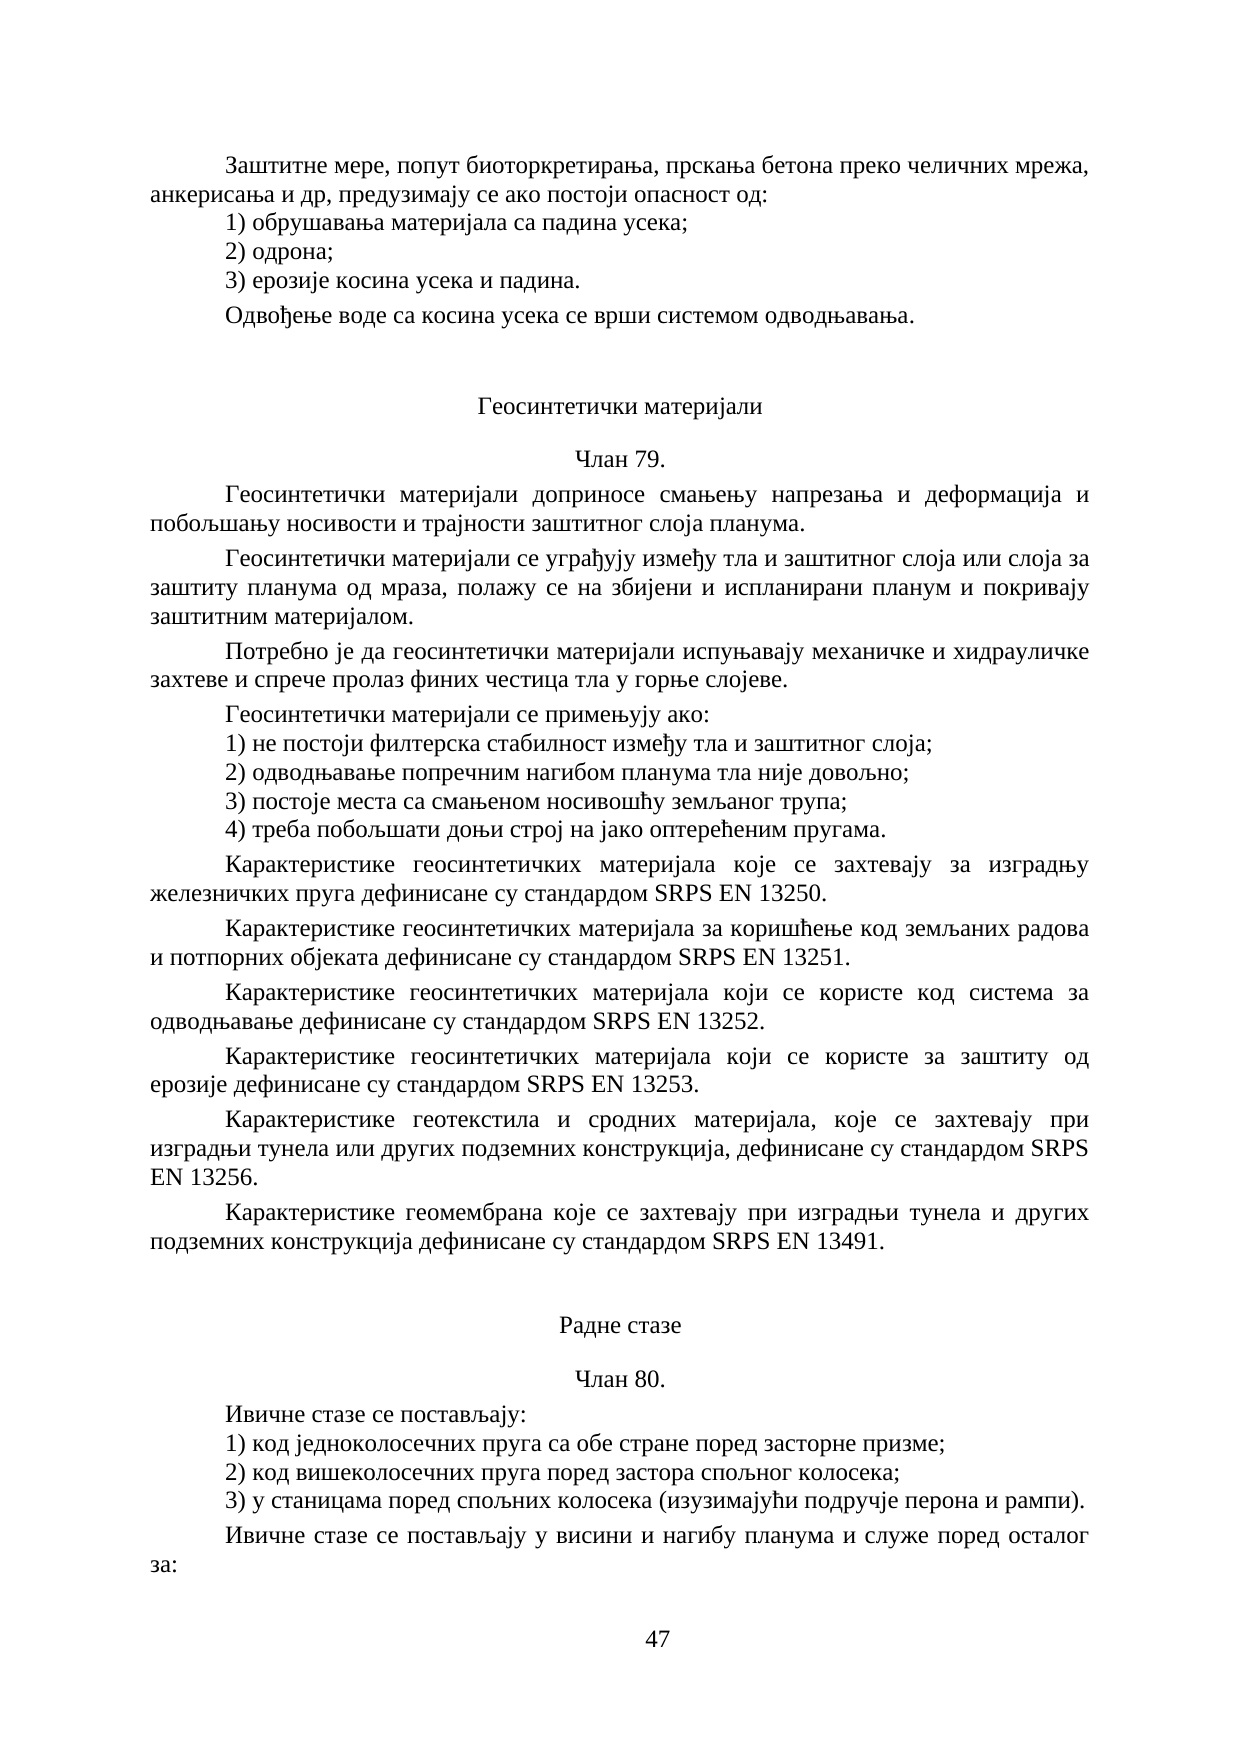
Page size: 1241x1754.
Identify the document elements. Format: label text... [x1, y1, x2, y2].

text Заштитне мере, попут биоторкретирања, прскања бетона преко челичних мрежа, анкерисања и др, предузимају се ако постоји опасност од: [150, 150, 1090, 207]
text Геосинтетички материјали се уграђују између тла и заштитног слоја или слоја за заштиту планума од мраза, полажу се на збијени и испланирани планум и покривају заштитним материјалом. [150, 543, 1090, 629]
text Члан 79. [150, 444, 1090, 473]
text Карактеристике геомембрана које се захтевају при изградњи тунела и других подземних конструкција дефинисане су стандардом SRPS EN 13491. [150, 1197, 1090, 1254]
text Ивичне стазе се постављају: [150, 1399, 1090, 1428]
text 2) одводњавање попречним нагибом планума тла није довољно; [150, 757, 1090, 786]
text Карактеристике геосинтетичких материјала који се користе код система за одводњавање дефинисане су стандардом SRPS EN 13252. [150, 977, 1090, 1034]
text 3) постоје места са смањеном носивошћу земљаног трупа; [150, 786, 1090, 814]
text Одвођење воде са косина усека се врши системом одводњавања. [150, 300, 1090, 329]
text 4) треба побољшати доњи строј на јако оптерећеним пругама. [150, 814, 1090, 843]
text 2) код вишеколосечних пруга поред застора спољног колосека; [150, 1457, 1090, 1485]
text Ивичне стазе се постављају у висини и нагибу планума и служе поред осталог за: [150, 1520, 1090, 1578]
text Потребно је да геосинтетички материјали испуњавају механичке и хидрауличке захтеве и спрече пролаз финих честица тла у горње слојеве. [150, 636, 1090, 693]
text 1) код једноколосечних пруга са обе стране поред засторне призме; [150, 1428, 1090, 1457]
text Геосинтетички материјали се примењују ако: [150, 699, 1090, 728]
text 1) не постоји филтерска стабилност између тла и заштитног слоја; [150, 728, 1090, 757]
text 2) одрона; [150, 236, 1090, 265]
text Геосинтетички материјали [150, 391, 1090, 419]
text Геосинтетички материјали доприносе смањењу напрезања и деформација и побољшању носивости и трајности заштитног слоја планума. [150, 479, 1090, 537]
text Члан 80. [150, 1364, 1090, 1393]
text Радне стазе [150, 1310, 1090, 1339]
text 3) у станицама поред спољних колосека (изузимајући подручје перона и рампи). [150, 1485, 1090, 1514]
text Карактеристике геосинтетичких материјала који се користе за заштиту од ерозије дефинисане су стандардом SRPS EN 13253. [150, 1041, 1090, 1098]
text 1) обрушавања материјала са падина усека; [150, 207, 1090, 236]
text Карактеристике геосинтетичких материјала које се захтевају за изградњу железничких пруга дефинисане су стандардом SRPS EN 13250. [150, 849, 1090, 907]
text Карактеристике геотекстила и сродних материјала, које се захтевају при изградњи тунела или других подземних конструкција, дефинисане су стандардом SRPS EN 13256. [150, 1104, 1090, 1191]
text 3) ерозије косина усека и падина. [150, 265, 1090, 294]
text Карактеристике геосинтетичких материјала за коришћење код земљаних радова и потпорних објеката дефинисане су стандардом SRPS EN 13251. [150, 913, 1090, 971]
